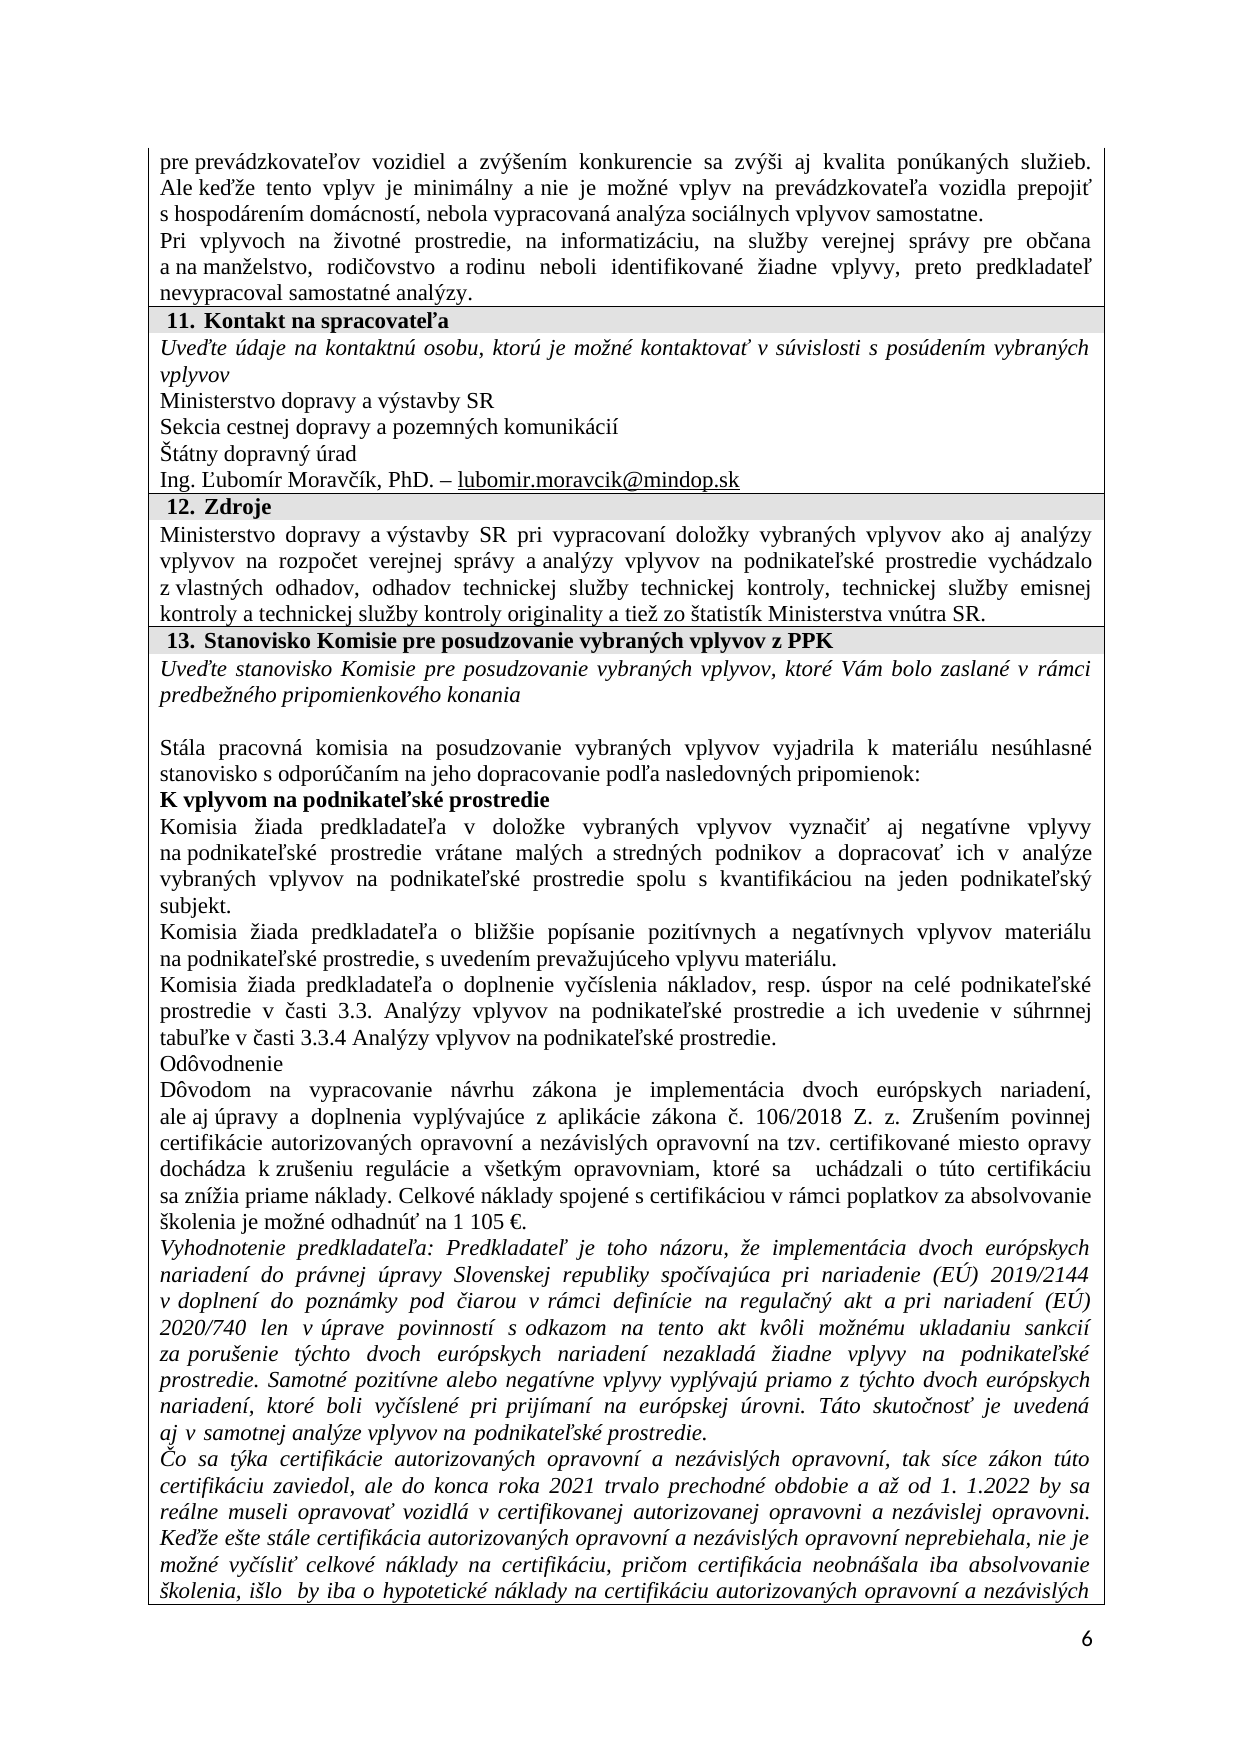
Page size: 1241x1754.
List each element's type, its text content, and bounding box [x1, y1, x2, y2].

table_cell Zdroje [149, 494, 1104, 520]
table_cell Ministerstvo dopravy a výstavby SR pri vypracovaní doložky vybraných vplyvov ako aj analýzy vplyvov na rozpočet verejnej správy a analýzy vplyvov na podnikateľské prostredie vychádzalo z vlastných odhadov, odhadov technickej služby technickej kontroly, technickej služby emisnej kontroly a technickej služby kontroly originality a tiež zo štatistík Ministerstva vnútra SR. [149, 521, 1104, 626]
table_cell Uveďte údaje na kontaktnú osobu, ktorú je možné kontaktovať v súvislosti s posúdením vybraných vplyvov Ministerstvo dopravy a výstavby SR Sekcia cestnej dopravy a pozemných komunikácií Štátny dopravný úrad Ing. Ľubomír Moravčík, PhD. – lubomir.moravcik@mindop.sk [149, 334, 1104, 492]
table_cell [149, 655, 1104, 1603]
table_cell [149, 149, 1104, 306]
table_cell Stanovisko Komisie pre posudzovanie vybraných vplyvov z PPK [149, 627, 1104, 654]
table_cell Kontakt na spracovateľa [149, 307, 1104, 333]
